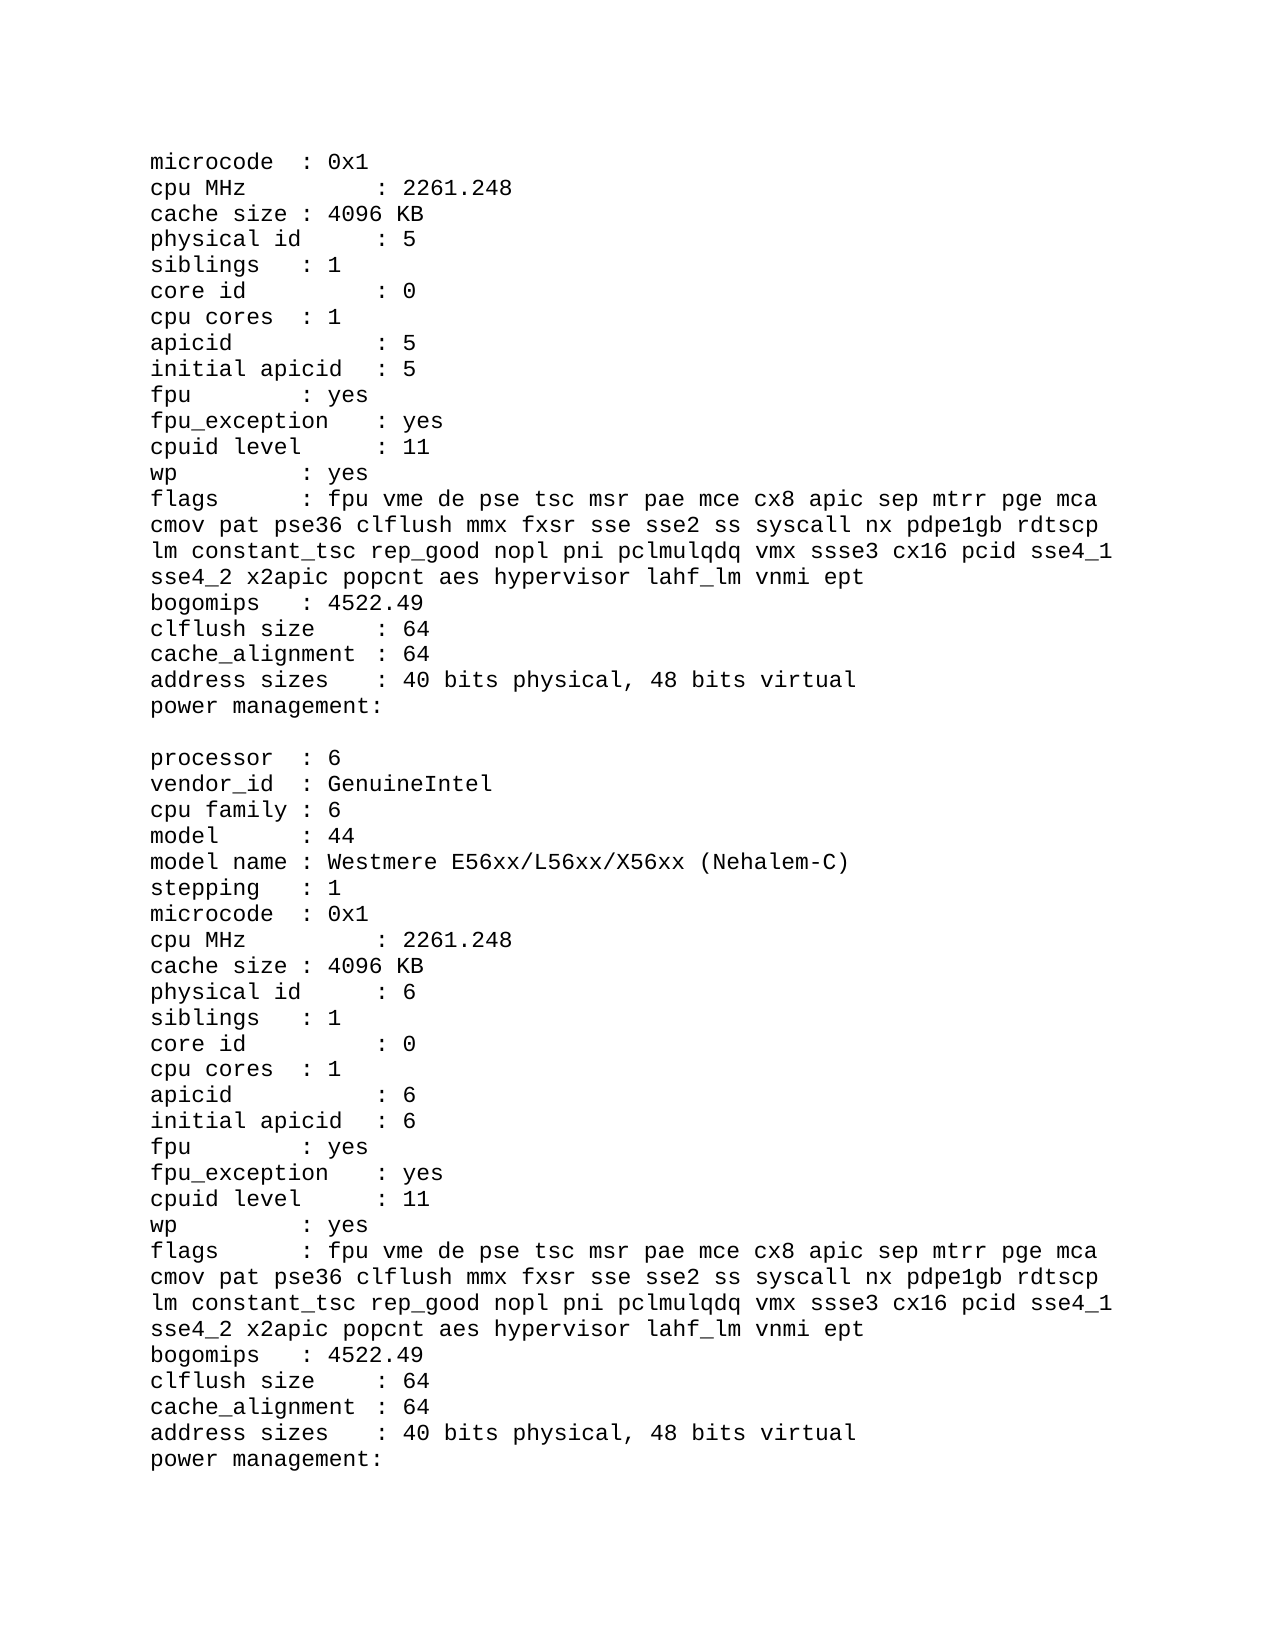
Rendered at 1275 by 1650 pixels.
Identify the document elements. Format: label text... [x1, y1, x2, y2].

text siblings : 1 [150, 1006, 1125, 1032]
text bogomips : 4522.49 [150, 591, 1125, 617]
text fpu_exception : yes [150, 1162, 1125, 1187]
text vendor_id : GenuineIntel [150, 772, 1125, 798]
text cache size : 4096 KB [150, 954, 1125, 980]
text clflush size : 64 [150, 617, 1125, 643]
text cpuid level : 11 [150, 435, 1125, 461]
text siblings : 1 [150, 254, 1125, 280]
text fpu_exception : yes [150, 409, 1125, 435]
text physical id : 5 [150, 228, 1125, 254]
text cpu cores : 1 [150, 1058, 1125, 1084]
text model name : Westmere E56xx/L56xx/X56xx (Nehalem-C) [150, 850, 1125, 876]
text cache_alignment : 64 [150, 643, 1125, 669]
text cpu family : 6 [150, 798, 1125, 824]
text core id : 0 [150, 1032, 1125, 1058]
text microcode : 0x1 [150, 902, 1125, 928]
text apicid : 6 [150, 1084, 1125, 1110]
text cpu MHz : 2261.248 [150, 176, 1125, 202]
text model : 44 [150, 824, 1125, 850]
text cache size : 4096 KB [150, 202, 1125, 228]
text bogomips : 4522.49 [150, 1343, 1125, 1369]
text address sizes : 40 bits physical, 48 bits virtual [150, 669, 1125, 695]
text wp : yes [150, 1213, 1125, 1239]
text cpuid level : 11 [150, 1187, 1125, 1213]
text stepping : 1 [150, 876, 1125, 902]
text initial apicid : 6 [150, 1110, 1125, 1136]
text cpu cores : 1 [150, 306, 1125, 332]
text physical id : 6 [150, 980, 1125, 1006]
text wp : yes [150, 461, 1125, 487]
text fpu : yes [150, 1136, 1125, 1162]
text microcode : 0x1 [150, 150, 1125, 176]
text clflush size : 64 [150, 1369, 1125, 1395]
text apicid : 5 [150, 332, 1125, 357]
text processor : 6 [150, 747, 1125, 772]
text initial apicid : 5 [150, 357, 1125, 383]
text fpu : yes [150, 383, 1125, 409]
text power management: [150, 695, 1125, 721]
text power management: [150, 1447, 1125, 1473]
text address sizes : 40 bits physical, 48 bits virtual [150, 1421, 1125, 1447]
text core id : 0 [150, 280, 1125, 306]
text cache_alignment : 64 [150, 1395, 1125, 1421]
text cpu MHz : 2261.248 [150, 928, 1125, 954]
